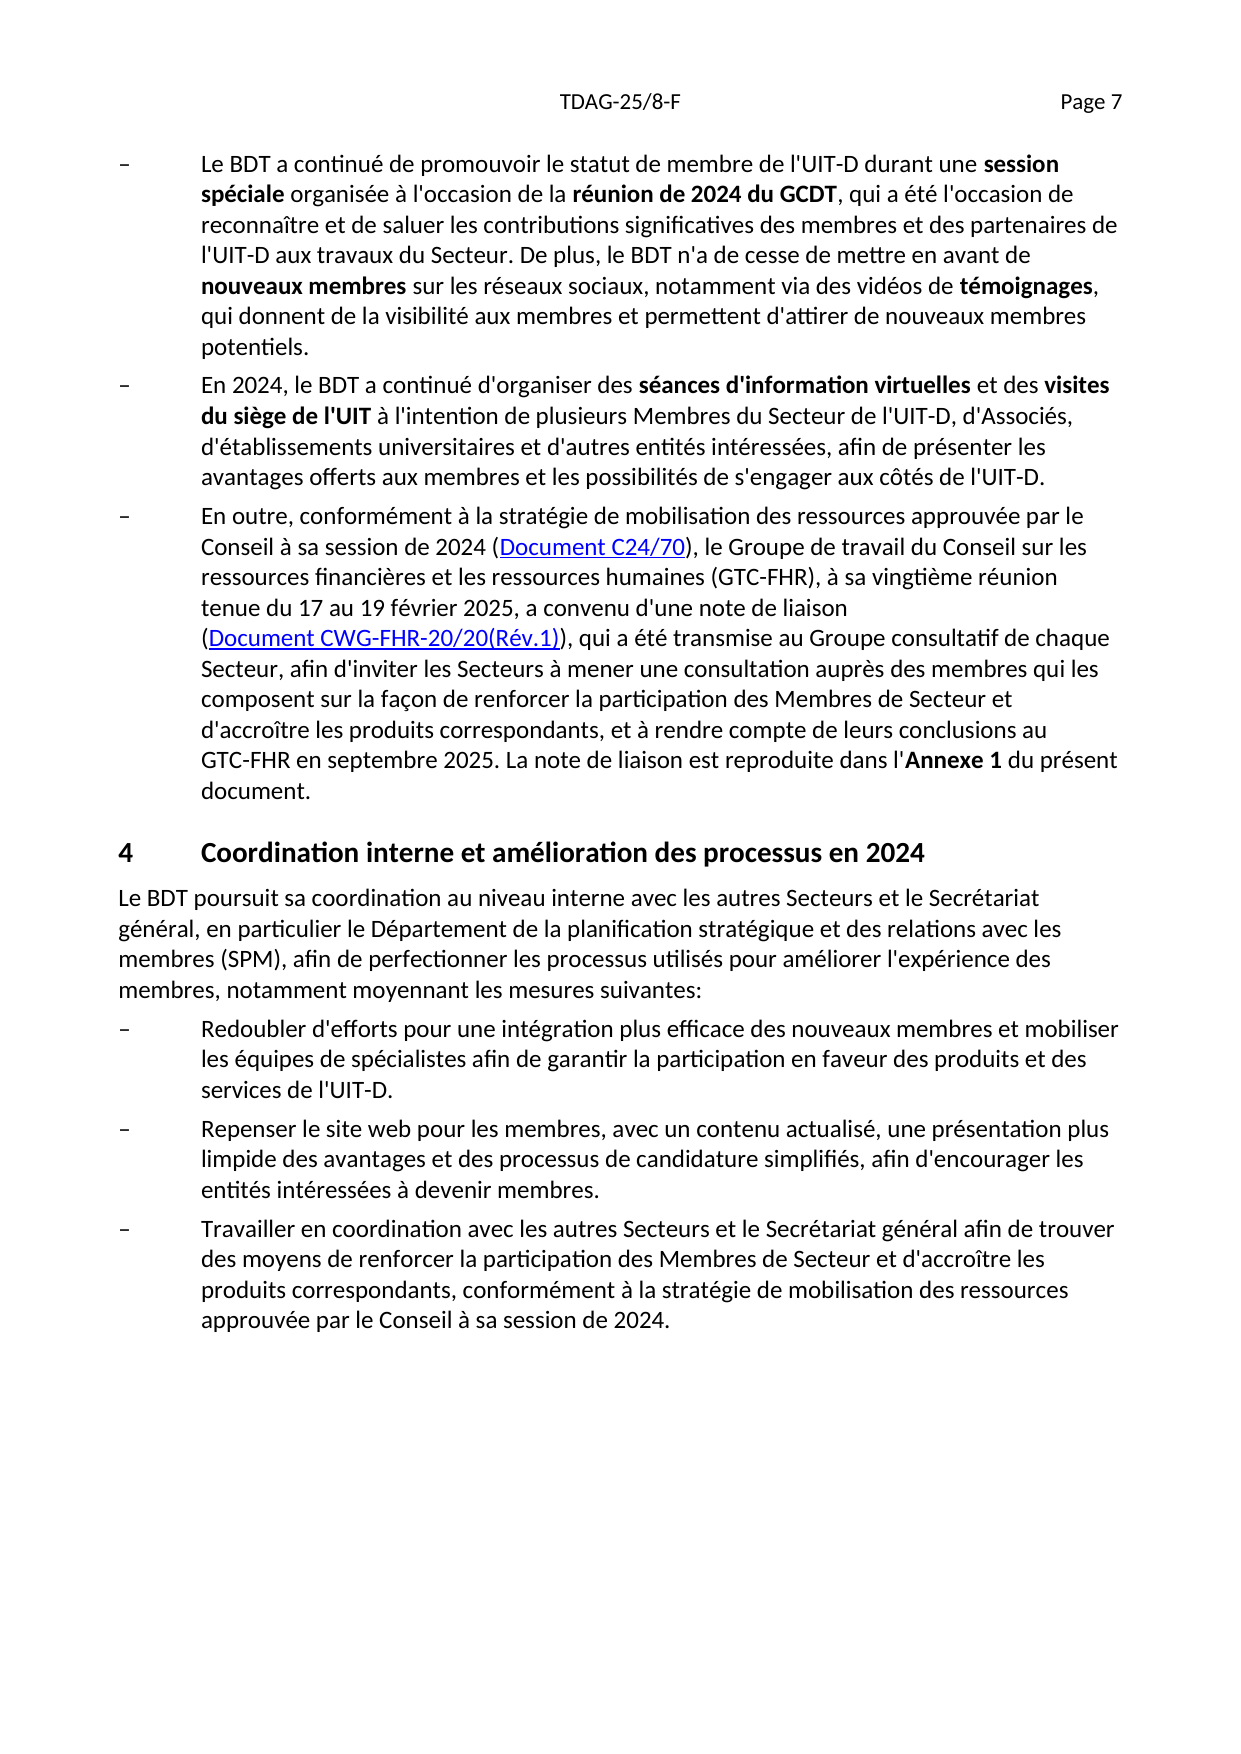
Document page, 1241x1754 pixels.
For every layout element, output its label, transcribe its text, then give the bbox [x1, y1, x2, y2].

text Le BDT poursuit sa coordination au niveau interne avec les autres Secteurs et le Secrétariat général, en particulier le Département de la planification stratégique et des relations avec les membres (SPM), afin de perfectionner les processus utilisés pour améliorer l'expérience des membres, notamment moyennant les mesures suivantes: [118, 883, 1122, 1005]
text – Le BDT a continué de promouvoir le statut de membre de l'UIT-D durant une session spéciale organisée à l'occasion de la réunion de 2024 du GCDT, qui a été l'occasion de reconnaître et de saluer les contributions significatives des membres et des partenaires de l'UIT-D aux travaux du Secteur. De plus, le BDT n'a de cesse de mettre en avant de nouveaux membres sur les réseaux sociaux, notamment via des vidéos de témoignages, qui donnent de la visibilité aux membres et permettent d'attirer de nouveaux membres potentiels. [118, 148, 1122, 361]
text – En outre, conformément à la stratégie de mobilisation des ressources approuvée par le Conseil à sa session de 2024 (Document C24/70), le Groupe de travail du Conseil sur les ressources financières et les ressources humaines (GTC-FHR), à sa vingtième réunion tenue du 17 au 19 février 2025, a convenu d'une note de liaison (Document CWG-FHR-20/20(Rév.1)), qui a été transmise au Groupe consultatif de chaque Secteur, afin d'inviter les Secteurs à mener une consultation auprès des membres qui les composent sur la façon de renforcer la participation des Membres de Secteur et d'accroître les produits correspondants, et à rendre compte de leurs conclusions au GTC-FHR en septembre 2025. La note de liaison est reproduite dans l'Annexe 1 du présent document. [118, 500, 1122, 805]
text – Redoubler d'efforts pour une intégration plus efficace des nouveaux membres et mobiliser les équipes de spécialistes afin de garantir la participation en faveur des produits et des services de l'UIT-D. [118, 1013, 1122, 1104]
text – Repenser le site web pour les membres, avec un contenu actualisé, une présentation plus limpide des avantages et des processus de candidature simplifiés, afin d'encourager les entités intéressées à devenir membres. [118, 1113, 1122, 1204]
text – En 2024, le BDT a continué d'organiser des séances d'information virtuelles et des visites du siège de l'UIT à l'intention de plusieurs Membres du Secteur de l'UIT-D, d'Associés, d'établissements universitaires et d'autres entités intéressées, afin de présenter les avantages offerts aux membres et les possibilités de s'engager aux côtés de l'UIT-D. [118, 370, 1122, 492]
text – Travailler en coordination avec les autres Secteurs et le Secrétariat général afin de trouver des moyens de renforcer la participation des Membres de Secteur et d'accroître les produits correspondants, conformément à la stratégie de mobilisation des ressources approuvée par le Conseil à sa session de 2024. [118, 1213, 1122, 1335]
subtitle 4 Coordination interne et amélioration des processus en 2024 [118, 834, 1122, 870]
